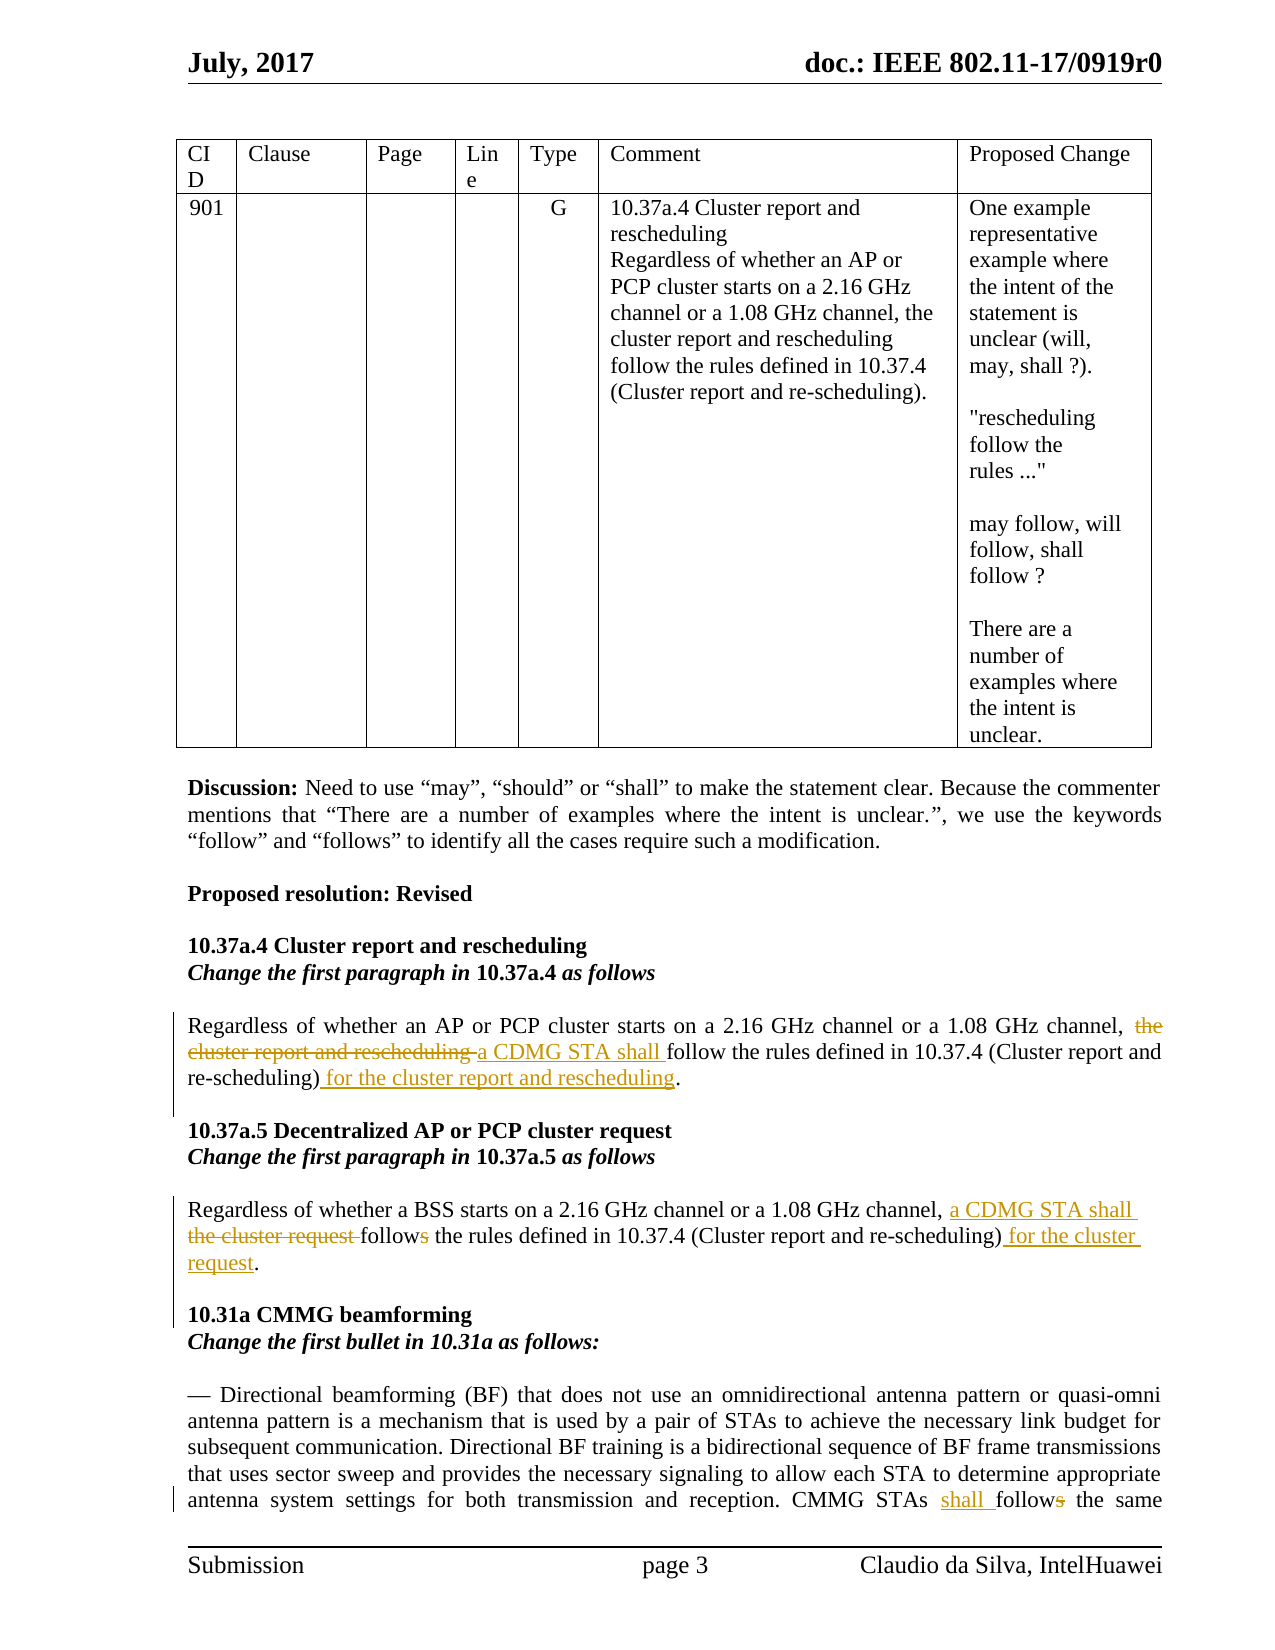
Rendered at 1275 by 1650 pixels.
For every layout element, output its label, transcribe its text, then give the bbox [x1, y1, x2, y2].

text Proposed resolution: Revised [187, 880, 1162, 906]
text Change the first paragraph in 10.37a.4 as follows [187, 959, 1162, 985]
table_cell One example representative example where the intent of the statement is unclear (will, may, shall ?). "rescheduling follow the rules ..." may follow, will follow, shall follow ? There are a number of examples where the intent is unclear. [958, 194, 1151, 747]
text Regardless of whether an AP or PCP cluster starts on a 2.16 GHz channel or a 1.08 GHz channel, follow the rules defined in 10.37.4 (Cluster report and re-scheduling). [187, 1012, 1162, 1091]
table_header Comment [599, 140, 957, 193]
text 10.37a.5 Decentralized AP or PCP cluster request [187, 1117, 1162, 1143]
table_header Line [456, 140, 518, 193]
text 10.31a CMMG beamforming [187, 1302, 1162, 1328]
table_cell G [519, 194, 598, 747]
table_header Page [367, 140, 455, 193]
text 10.37a.4 Cluster report and rescheduling [187, 933, 1162, 959]
text Regardless of whether a BSS starts on a 2.16 GHz channel or a 1.08 GHz channel, follow the rules defined in 10.37.4 (Cluster report and re-scheduling). [187, 1196, 1162, 1275]
table_cell 10.37a.4 Cluster report and rescheduling Regardless of whether an AP or PCP cluster starts on a 2.16 GHz channel or a 1.08 GHz channel, the cluster report and rescheduling follow the rules defined in 10.37.4 (Cluster report and re-scheduling). [599, 194, 957, 747]
text Change the first bullet in 10.31a as follows: [187, 1328, 1162, 1354]
table_cell [456, 194, 518, 747]
table_cell [367, 194, 455, 747]
table_header Clause [237, 140, 366, 193]
text Change the first paragraph in 10.37a.5 as follows [187, 1143, 1162, 1170]
table_header Proposed Change [958, 140, 1151, 193]
table_cell 901 [177, 194, 236, 747]
table_header CID [177, 140, 236, 193]
table_cell [237, 194, 366, 747]
table_header Type [519, 140, 598, 193]
text Discussion: Need to use “may”, “should” or “shall” to make the statement clear. Because the commenter mentions that “There are a number of examples where the intent is unclear.”, we use the keywords “follow” and “follows” to identify all the cases require such a modification. [187, 774, 1162, 853]
